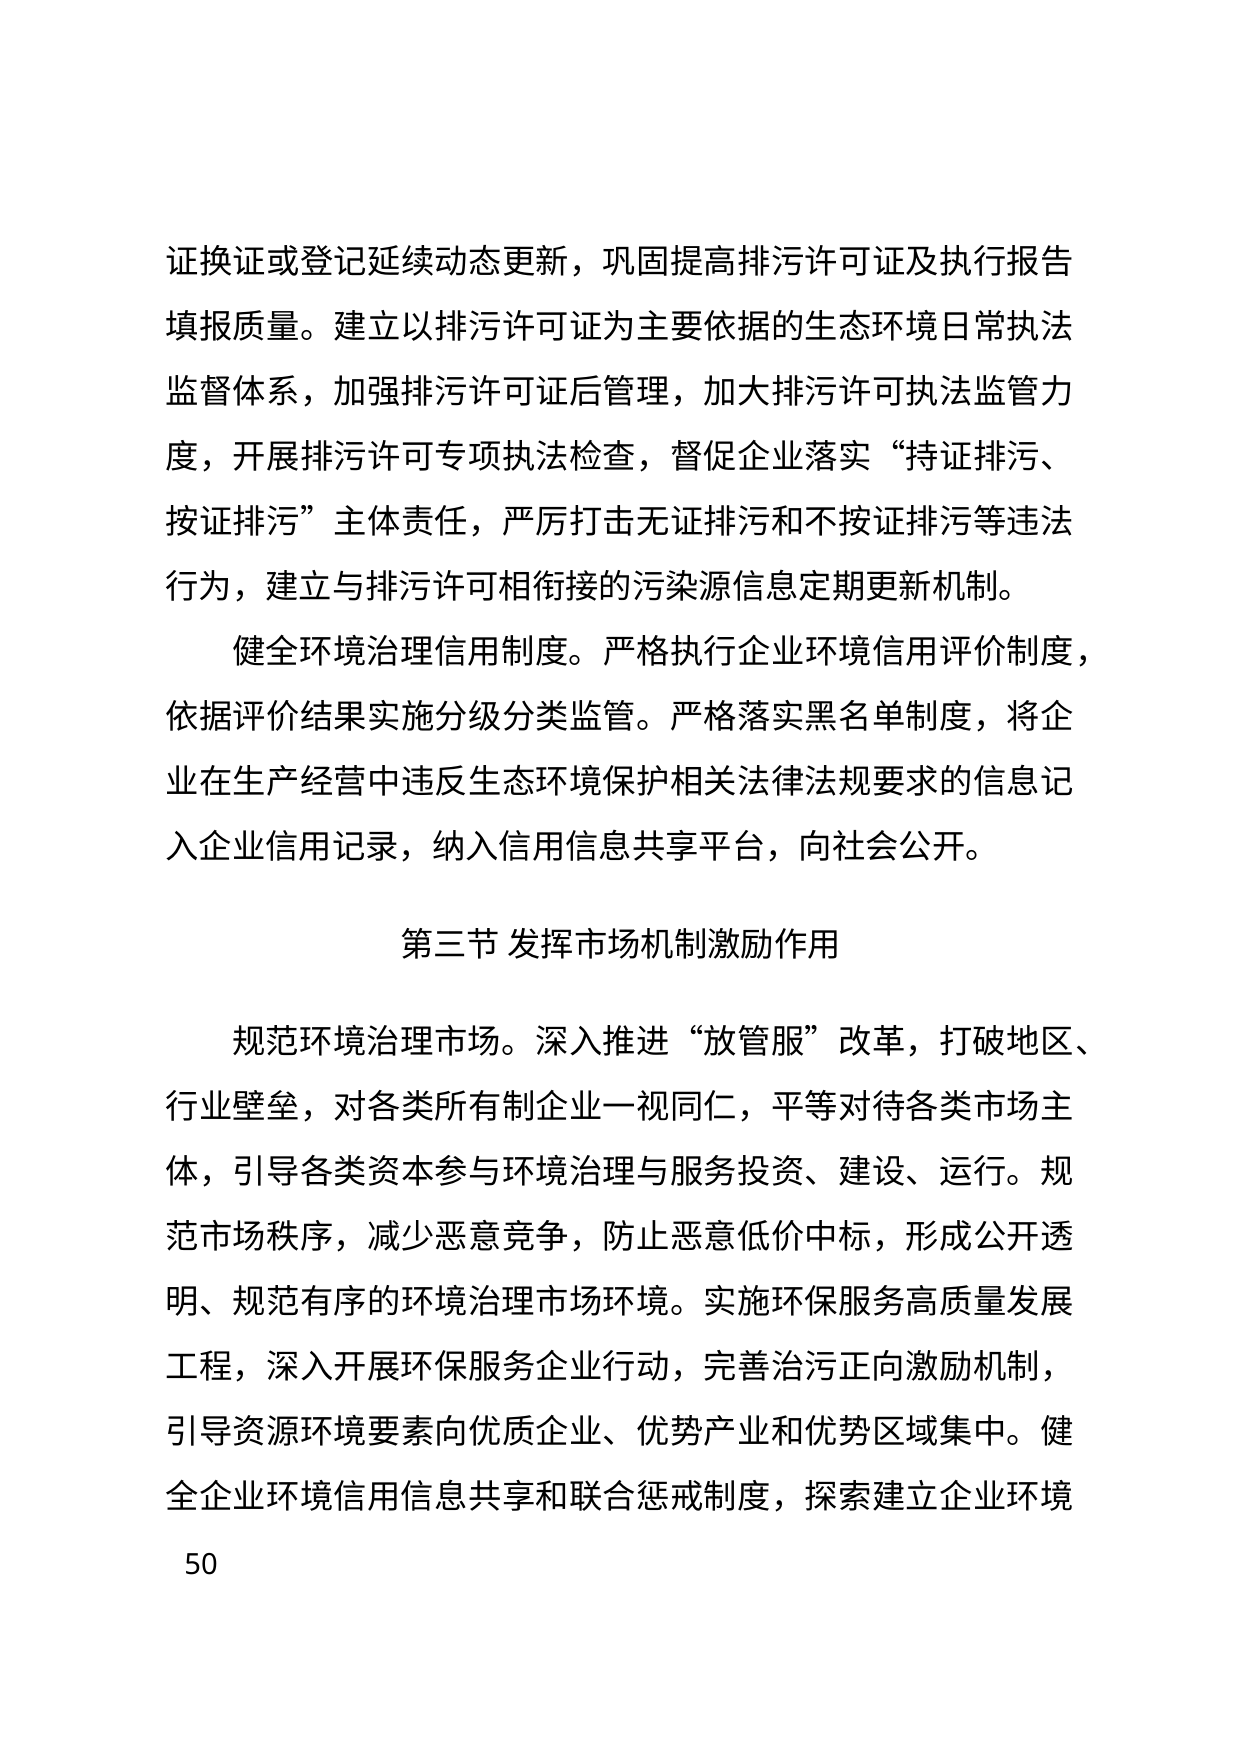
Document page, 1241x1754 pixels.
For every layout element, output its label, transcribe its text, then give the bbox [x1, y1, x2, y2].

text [165, 227, 1075, 617]
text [165, 1007, 1075, 1527]
text 第三节 发挥市场机制激励作用 [165, 909, 1075, 974]
text 健全环境治理信用制度。严格执行企业环境信用评价制度，依据评价结果实施分级分类监管。严格落实黑名单制度，将企业在生产经营中违反生态环境保护相关法律法规要求的信息记入企业信用记录，纳入信用信息共享平台，向社会公开。 [165, 617, 1075, 877]
